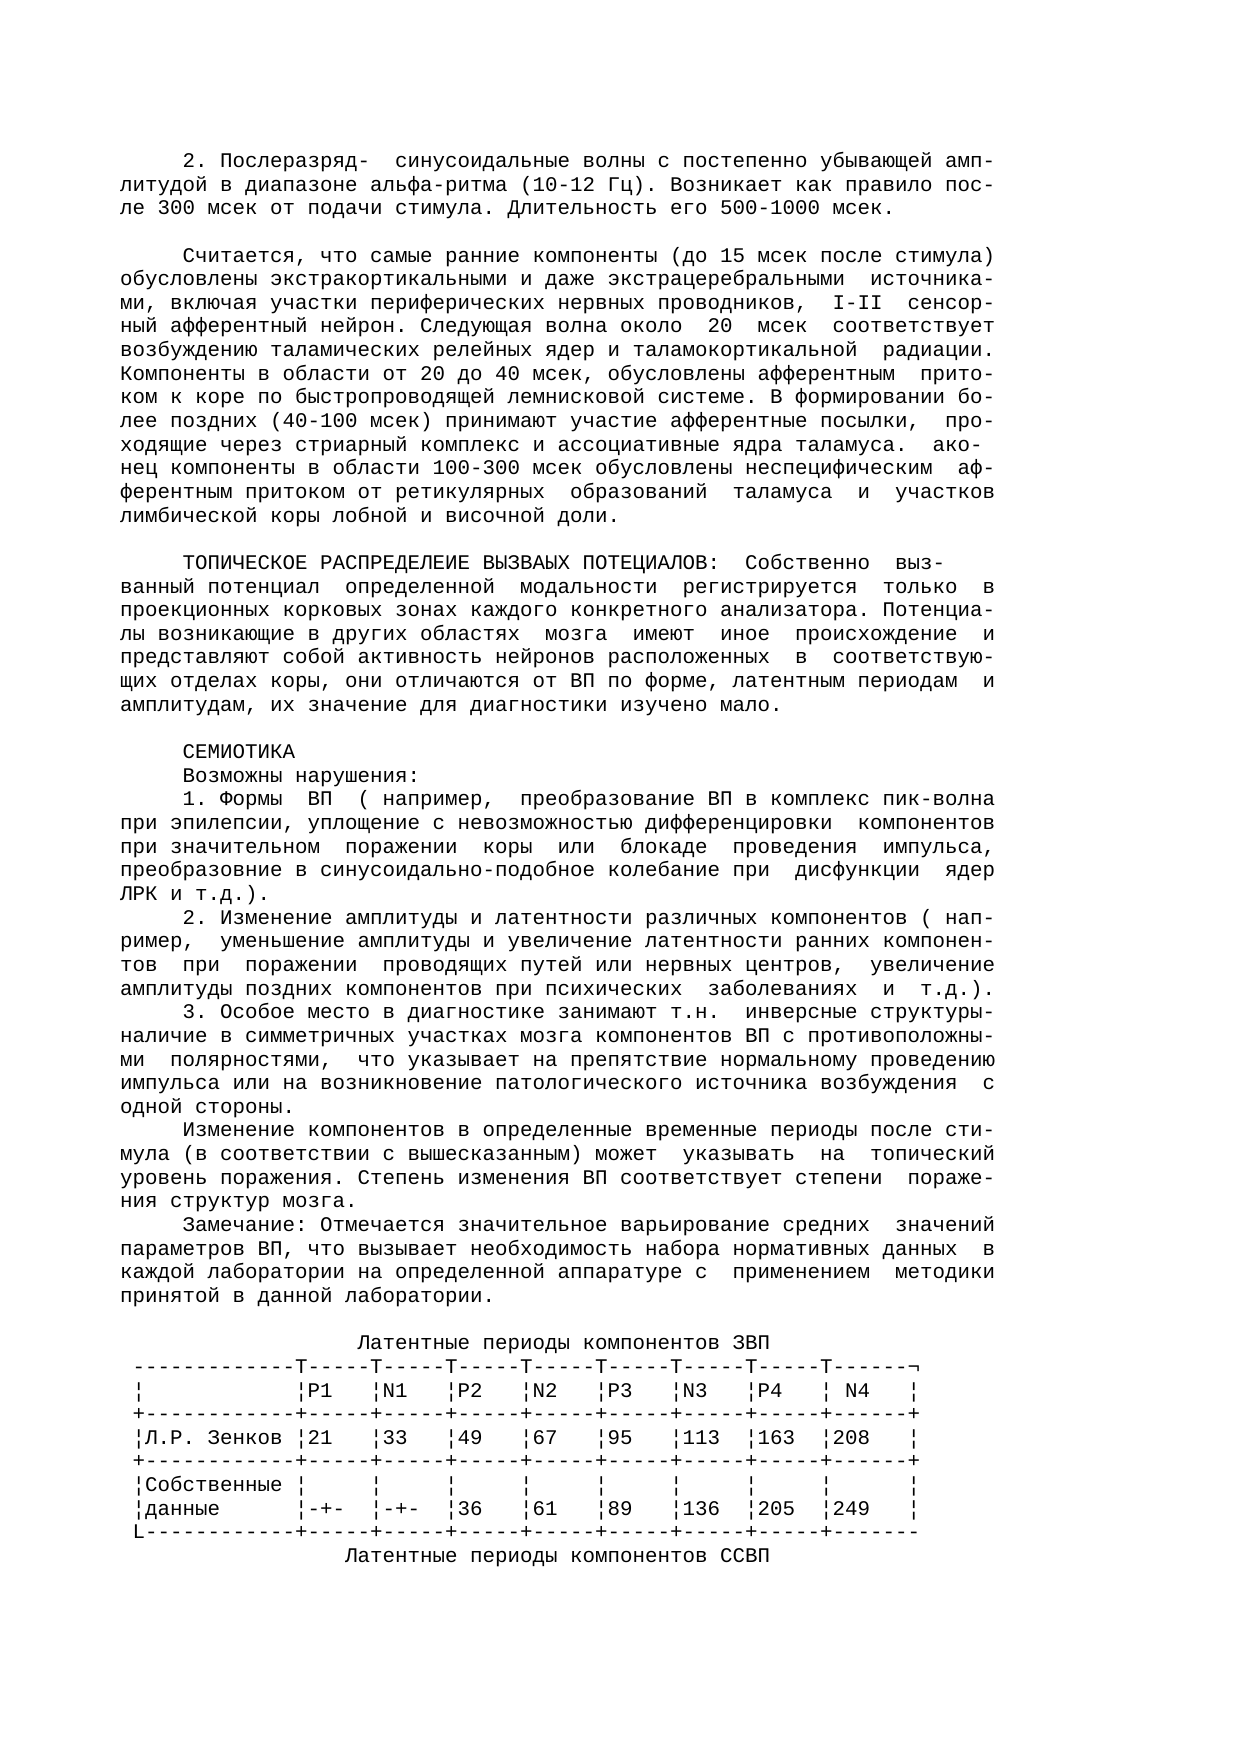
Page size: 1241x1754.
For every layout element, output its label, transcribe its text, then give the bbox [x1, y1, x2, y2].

text лее поздних (40-100 мсек) принимают участие афферентные посылки, про- [120, 410, 1120, 434]
text лимбической коры лобной и височной доли. [120, 505, 1120, 528]
text мула (в соответствии с вышесказанным) может указывать на топический [120, 1143, 1120, 1167]
text ¦Л.Р. Зенков ¦21 ¦33 ¦49 ¦67 ¦95 ¦113 ¦163 ¦208 ¦ [120, 1427, 1120, 1451]
text Считается, что самые ранние компоненты (до 15 мсек после стимула) [120, 244, 1120, 268]
text СЕМИОТИКА [120, 741, 1120, 765]
text при значительном поражении коры или блокаде проведения импульса, [120, 836, 1120, 859]
text ния структур мозга. [120, 1190, 1120, 1214]
text 3. Особое место в диагностике занимают т.н. инверсные структуры- [120, 1001, 1120, 1025]
text Возможны нарушения: [120, 765, 1120, 788]
text Изменение компонентов в определенные временные периоды после сти- [120, 1119, 1120, 1143]
text Латентные периоды компонентов ССВП [120, 1545, 1120, 1569]
text Замечание: Отмечается значительное варьирование средних значений [120, 1214, 1120, 1238]
text ком к коре по быстропроводящей лемнисковой системе. В формировании бо- [120, 386, 1120, 410]
text представляют собой активность нейронов расположенных в соответствую- [120, 647, 1120, 670]
text +------------+-----+-----+-----+-----+-----+-----+-----+------+ [120, 1451, 1120, 1474]
text ми полярностями, что указывает на препятствие нормальному проведению [120, 1048, 1120, 1072]
text 2. Изменение амплитуды и латентности различных компонентов ( нап- [120, 907, 1120, 930]
text амплитуды поздних компонентов при психических заболеваниях и т.д.). [120, 978, 1120, 1001]
text одной стороны. [120, 1096, 1120, 1119]
text ный афферентный нейрон. Следующая волна около 20 мсек соответствует [120, 316, 1120, 339]
text ¦ ¦P1 ¦N1 ¦P2 ¦N2 ¦P3 ¦N3 ¦P4 ¦ N4 ¦ [120, 1379, 1120, 1403]
text параметров ВП, что вызывает необходимость набора нормативных данных в [120, 1238, 1120, 1261]
text ример, уменьшение амплитуды и увеличение латентности ранних компонен- [120, 930, 1120, 954]
text амплитудам, их значение для диагностики изучено мало. [120, 694, 1120, 717]
text -------------T-----T-----T-----T-----T-----T-----T-----T------¬ [120, 1356, 1120, 1379]
text Компоненты в области от 20 до 40 мсек, обусловлены афферентным прито- [120, 363, 1120, 386]
text ми, включая участки периферических нервных проводников, I-II сенсор- [120, 292, 1120, 316]
text импульса или на возникновение патологического источника возбуждения с [120, 1072, 1120, 1096]
text тов при поражении проводящих путей или нервных центров, увеличение [120, 954, 1120, 978]
text нец компоненты в области 100-300 мсек обусловлены неспецифическим аф- [120, 457, 1120, 481]
text принятой в данной лаборатории. [120, 1285, 1120, 1309]
text 2. Послеразряд- синусоидальные волны с постепенно убывающей амп- [120, 150, 1120, 174]
text возбуждению таламических релейных ядер и таламокортикальной радиации. [120, 339, 1120, 363]
text уровень поражения. Степень изменения ВП соответствует степени пораже- [120, 1167, 1120, 1190]
text при эпилепсии, уплощение с невозможностью дифференцировки компонентов [120, 812, 1120, 836]
text проекционных корковых зонах каждого конкретного анализатора. Потенциа- [120, 599, 1120, 623]
text ¦Собственные ¦ ¦ ¦ ¦ ¦ ¦ ¦ ¦ ¦ [120, 1474, 1120, 1498]
text наличие в симметричных участках мозга компонентов ВП с противоположны- [120, 1025, 1120, 1048]
text L------------+-----+-----+-----+-----+-----+-----+-----+------- [120, 1521, 1120, 1545]
text ходящие через стриарный комплекс и ассоциативные ядра таламуса. ако- [120, 434, 1120, 457]
text ферентным притоком от ретикулярных образований таламуса и участков [120, 481, 1120, 505]
text 1. Формы ВП ( например, преобразование ВП в комплекс пик-волна [120, 788, 1120, 812]
text обусловлены экстракортикальными и даже экстрацеребральными источника- [120, 268, 1120, 292]
text ванный потенциал определенной модальности регистрируется только в [120, 576, 1120, 599]
text каждой лаборатории на определенной аппаратуре с применением методики [120, 1261, 1120, 1285]
text ЛРК и т.д.). [120, 883, 1120, 907]
text ле 300 мсек от подачи стимула. Длительность его 500-1000 мсек. [120, 197, 1120, 221]
text щих отделах коры, они отличаются от ВП по форме, латентным периодам и [120, 670, 1120, 694]
text ТОПИЧЕСКОЕ РАСПРЕДЕЛЕИЕ ВЫЗВАЫХ ПОТЕЦИАЛОВ: Собственно выз- [120, 552, 1120, 576]
text ¦данные ¦-+- ¦-+- ¦36 ¦61 ¦89 ¦136 ¦205 ¦249 ¦ [120, 1498, 1120, 1521]
text преобразовние в синусоидально-подобное колебание при дисфункции ядер [120, 859, 1120, 883]
text Латентные периоды компонентов ЗВП [120, 1332, 1120, 1356]
text лы возникающие в других областях мозга имеют иное происхождение и [120, 623, 1120, 647]
text литудой в диапазоне альфа-ритма (10-12 Гц). Возникает как правило пос- [120, 174, 1120, 197]
text +------------+-----+-----+-----+-----+-----+-----+-----+------+ [120, 1403, 1120, 1427]
